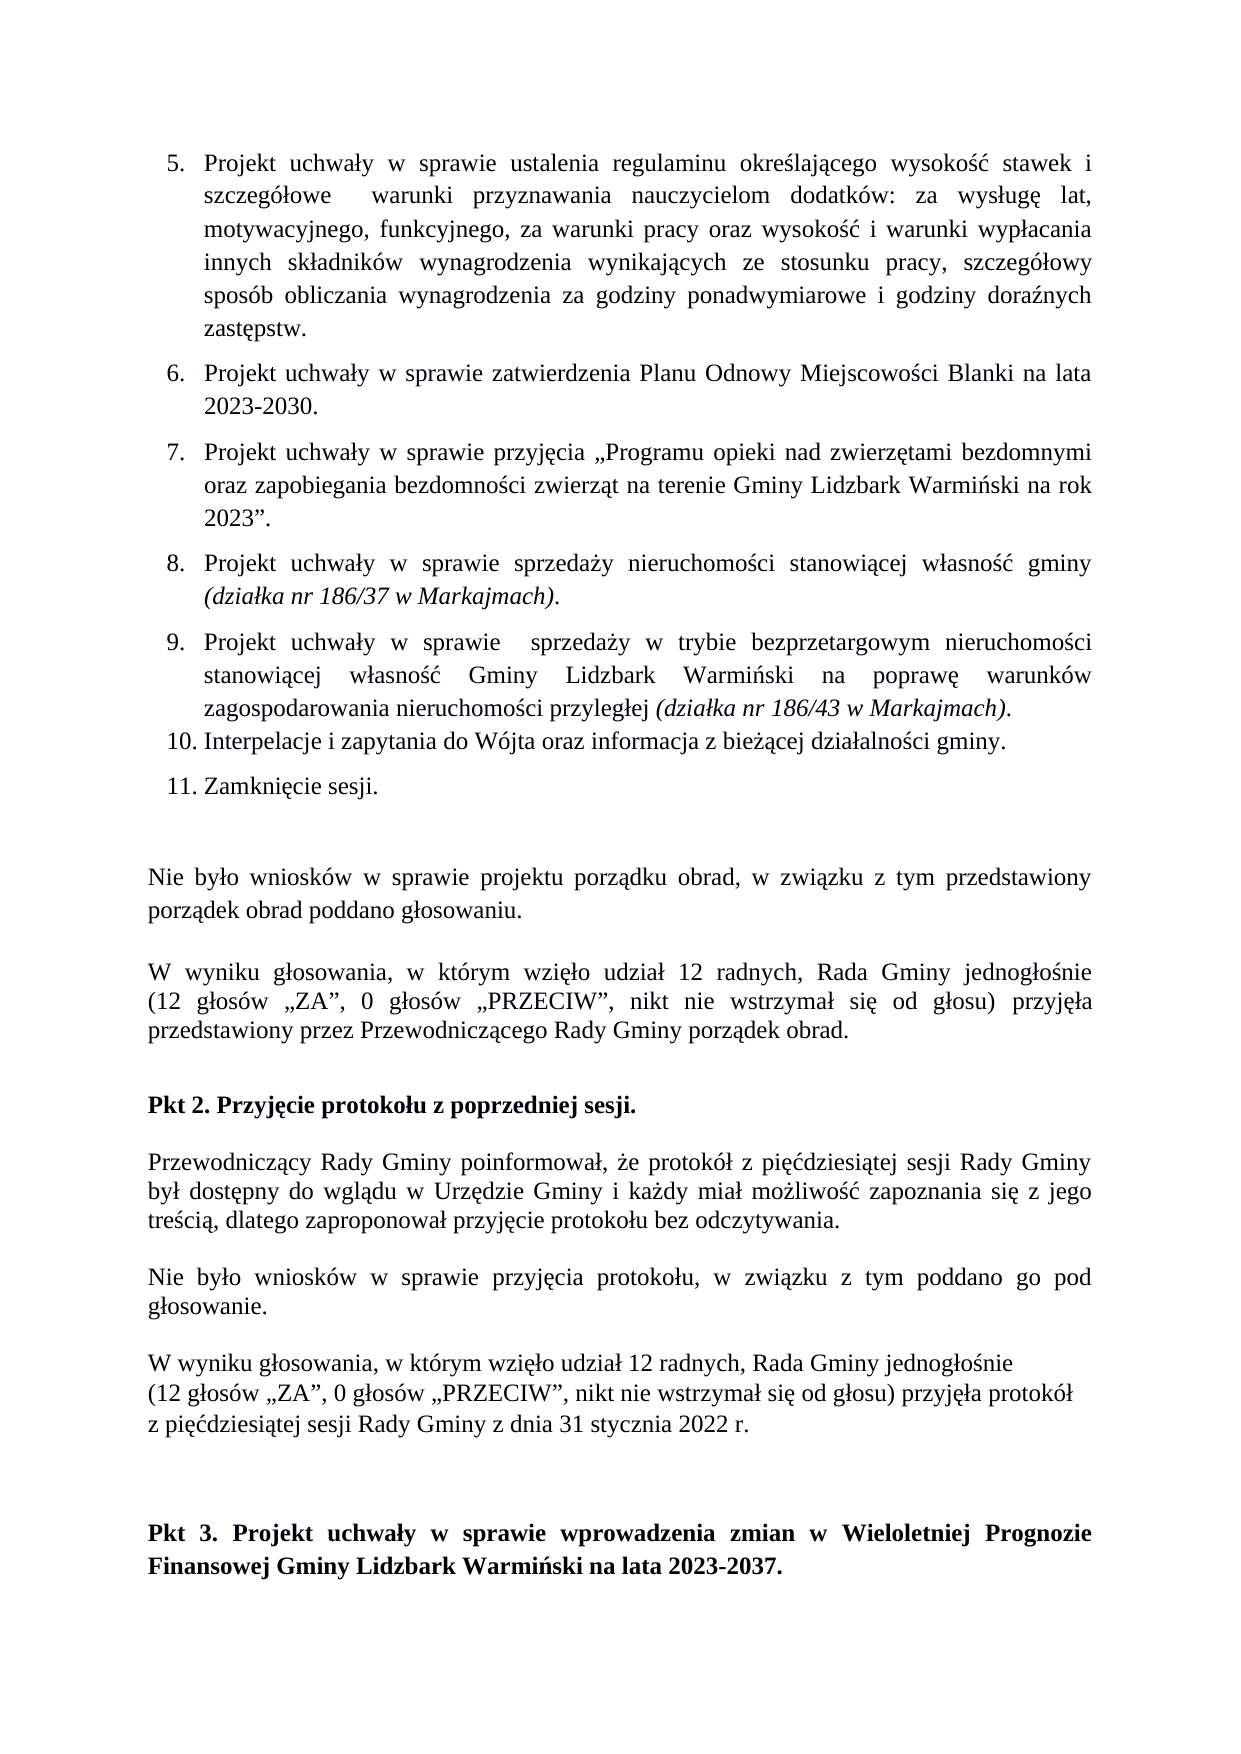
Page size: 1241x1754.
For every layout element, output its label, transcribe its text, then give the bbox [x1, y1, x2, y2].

text W wyniku głosowania, w którym wzięło udział 12 radnych, Rada Gminy jednogłośnie (12 głosów „ZA”, 0 głosów „PRZECIW”, nikt nie wstrzymał się od głosu) przyjęła protokół z pięćdziesiątej sesji Rady Gminy z dnia 31 stycznia 2022 r. [148, 1348, 1093, 1437]
text W wyniku głosowania, w którym wzięło udział 12 radnych, Rada Gminy jednogłośnie (12 głosów „ZA”, 0 głosów „PRZECIW”, nikt nie wstrzymał się od głosu) przyjęła przedstawiony przez Przewodniczącego Rady Gminy porządek obrad. [148, 957, 1093, 1043]
list Projekt uchwały w sprawie zatwierdzenia Planu Odnowy Miejscowości Blanki na lata 2023-2030. [166, 358, 1093, 420]
list Projekt uchwały w sprawie ustalenia regulaminu określającego wysokość stawek i szczegółowe warunki przyznawania nauczycielom dodatków: za wysługę lat, motywacyjnego, funkcyjnego, za warunki pracy oraz wysokość i warunki wypłacania innych składników wynagrodzenia wynikających ze stosunku pracy, szczegółowy sposób obliczania wynagrodzenia za godziny ponadwymiarowe i godziny doraźnych zastępstw. [166, 148, 1093, 341]
list Interpelacje i zapytania do Wójta oraz informacja z bieżącej działalności gminy. [166, 726, 1093, 755]
list Projekt uchwały w sprawie przyjęcia „Programu opieki nad zwierzętami bezdomnymi oraz zapobiegania bezdomności zwierząt na terenie Gminy Lidzbark Warmiński na rok 2023”. [166, 437, 1093, 532]
text Nie było wniosków w sprawie projektu porządku obrad, w związku z tym przedstawiony porządek obrad poddano głosowaniu. [148, 862, 1093, 924]
text Przewodniczący Rady Gminy poinformował, że protokół z pięćdziesiątej sesji Rady Gminy był dostępny do wglądu w Urzędzie Gminy i każdy miał możliwość zapoznania się z jego treścią, dlatego zaproponował przyjęcie protokołu bez odczytywania. [148, 1147, 1093, 1234]
list Projekt uchwały w sprawie sprzedaży w trybie bezprzetargowym nieruchomości stanowiącej własność Gminy Lidzbark Warmiński na poprawę warunków zagospodarowania nieruchomości przyległej (działka nr 186/43 w Markajmach). [166, 627, 1093, 722]
text Pkt 2. Przyjęcie protokołu z poprzedniej sesji. [148, 1090, 1093, 1119]
list Projekt uchwały w sprawie sprzedaży nieruchomości stanowiącej własność gminy (działka nr 186/37 w Markajmach). [166, 548, 1093, 610]
text Pkt 3. Projekt uchwały w sprawie wprowadzenia zmian w Wieloletniej Prognozie Finansowej Gminy Lidzbark Warmiński na lata 2023-2037. [148, 1518, 1093, 1580]
list Zamknięcie sesji. [166, 771, 1093, 800]
text Nie było wniosków w sprawie przyjęcia protokołu, w związku z tym poddano go pod głosowanie. [148, 1262, 1093, 1320]
